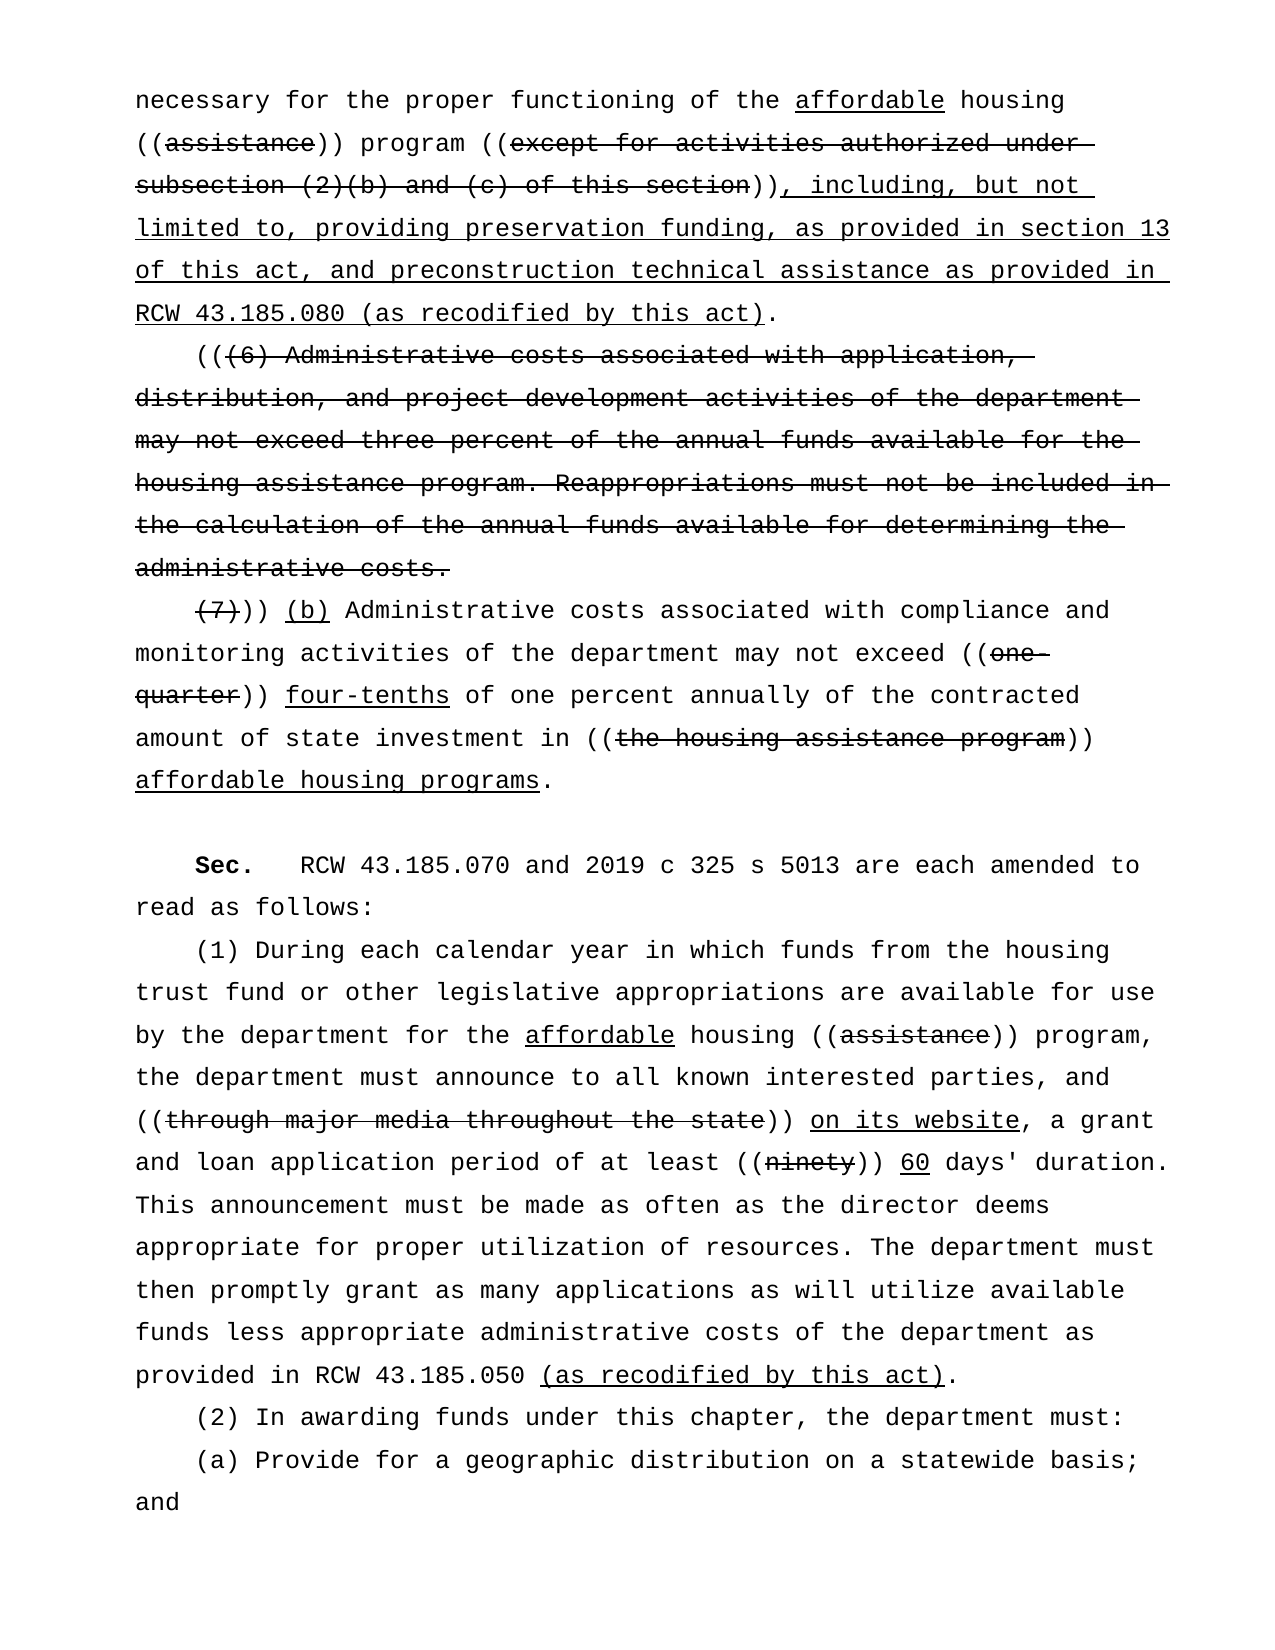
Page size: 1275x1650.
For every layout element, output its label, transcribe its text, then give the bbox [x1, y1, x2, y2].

text (1) During each calendar year in which funds from the housing trust fund or other legislative appropriations are available for use by the department for the affordable housing ((assistance)) program, the department must announce to all known interested parties, and ((through major media throughout the state)) on its website, a grant and loan application period of at least ((ninety)) 60 days' duration. This announcement must be made as often as the director deems appropriate for proper utilization of resources. The department must then promptly grant as many applications as will utilize available funds less appropriate administrative costs of the department as provided in RCW 43.185.050 (as recodified by this act). [135, 924, 1170, 1392]
text Sec. RCW 43.185.070 and 2019 c 325 s 5013 are each amended to read as follows: [135, 839, 1170, 924]
text (7))) (b) Administrative costs associated with compliance and monitoring activities of the department may not exceed ((one-quarter)) four-tenths of one percent annually of the contracted amount of state investment in ((the housing assistance program)) affordable housing programs. [135, 585, 1170, 797]
text (a) Provide for a geographic distribution on a statewide basis; and [135, 1434, 1170, 1519]
text (((6) Administrative costs associated with application, distribution, and project development activities of the department may not exceed three percent of the annual funds available for the housing assistance program. Reappropriations must not be included in the calculation of the annual funds available for determining the administrative costs. [135, 486, 1170, 585]
text (((6) Administrative costs associated with application, distribution, and project development activities of the department may not exceed three percent of the annual funds available for the housing assistance program. Reappropriations must not be included in the calculation of the annual funds available for determining the administrative costs. [135, 330, 1170, 484]
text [135, 75, 1170, 239]
text (2) In awarding funds under this chapter, the department must: [135, 1392, 1170, 1434]
